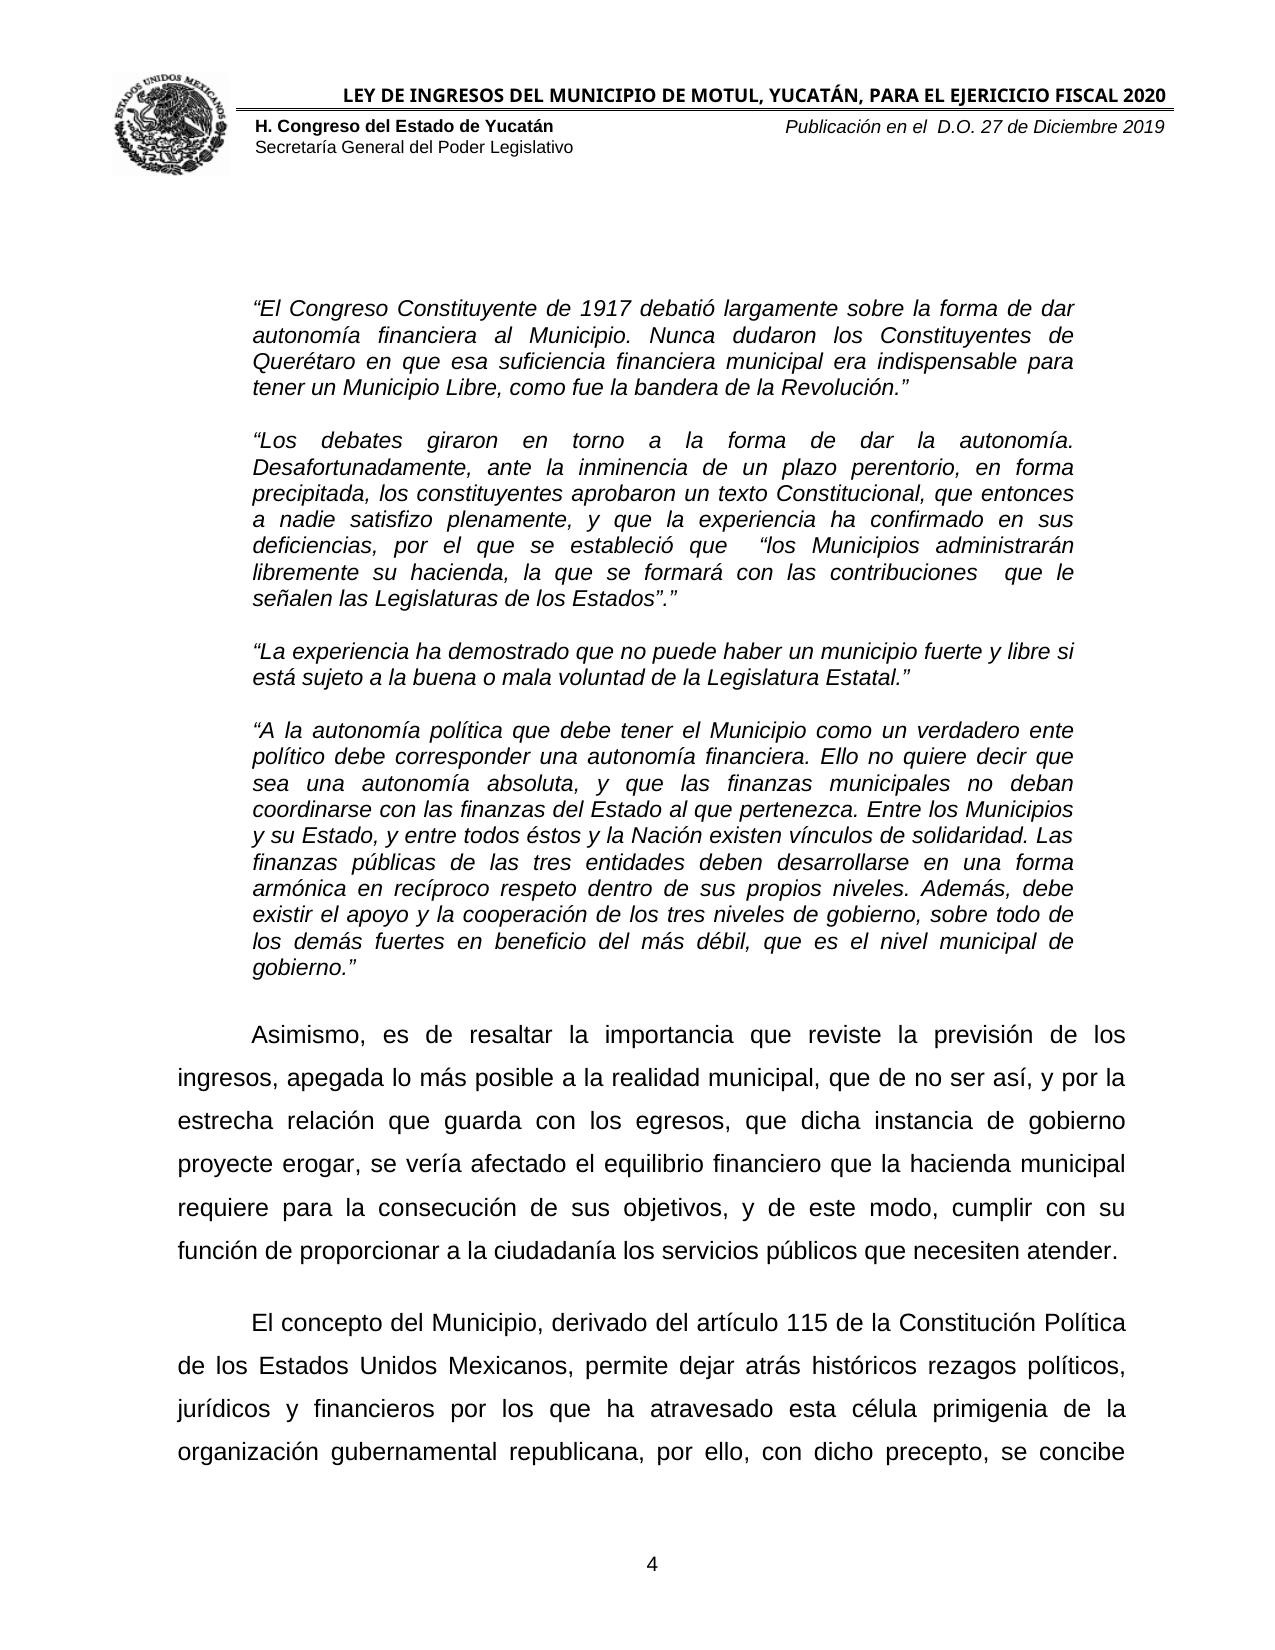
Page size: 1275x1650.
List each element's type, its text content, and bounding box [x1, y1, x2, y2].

text Asimismo, es de resaltar la importancia que reviste la previsión de los ingresos, apegada lo más posible a la realidad municipal, que de no ser así, y por la estrecha relación que guarda con los egresos, que dicha instancia de gobierno proyecte erogar, se vería afectado el equilibrio financiero que la hacienda municipal requiere para la consecución de sus objetivos, y de este modo, cumplir con su función de proporcionar a la ciudadanía los servicios públicos que necesiten atender. [177, 1020, 1127, 1264]
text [177, 1307, 1127, 1466]
text “La experiencia ha demostrado que no puede haber un municipio fuerte y libre si está sujeto a la buena o mala voluntad de [252, 638, 1077, 691]
text “A la autonomía política que debe tener el Municipio como un verdadero ente político debe corresponder una autonomía financiera. Ello no quiere decir que sea una autonomía absoluta, y que las finanzas municipales no deban coordinarse con las finanzas del Estado al que pertenezca. Entre los Municipios y su Estado, y entre todos éstos y existen vínculos de solidaridad. Las finanzas públicas de las tres entidades deben desarrollarse en una forma armónica en recíproco respeto dentro de sus propios niveles. Además, debe existir el apoyo y la cooperación de los tres niveles de gobierno, sobre todo de los demás fuertes en beneficio del más débil, que es el nivel municipal de gobierno.” [252, 717, 1077, 981]
text “El Congreso Constituyente de 1917 debatió largamente sobre la forma de dar autonomía financiera al Municipio. Nunca dudaron los Constituyentes de Querétaro en que esa suficiencia financiera municipal era indispensable para tener un Municipio Libre, como fue la bandera de [252, 295, 1077, 401]
text “Los debates giraron en torno a la forma de dar la autonomía. Desafortunadamente, ante la inminencia de un plazo perentorio, en forma precipitada, los constituyentes aprobaron un texto Constitucional, que entonces a nadie satisfizo plenamente, y que la experiencia ha confirmado en sus deficiencias, por el que se estableció que “los Municipios administrarán libremente su hacienda, la que se formará con las contribuciones que le señalen las Legislaturas de los Estados”.” [252, 427, 1077, 612]
